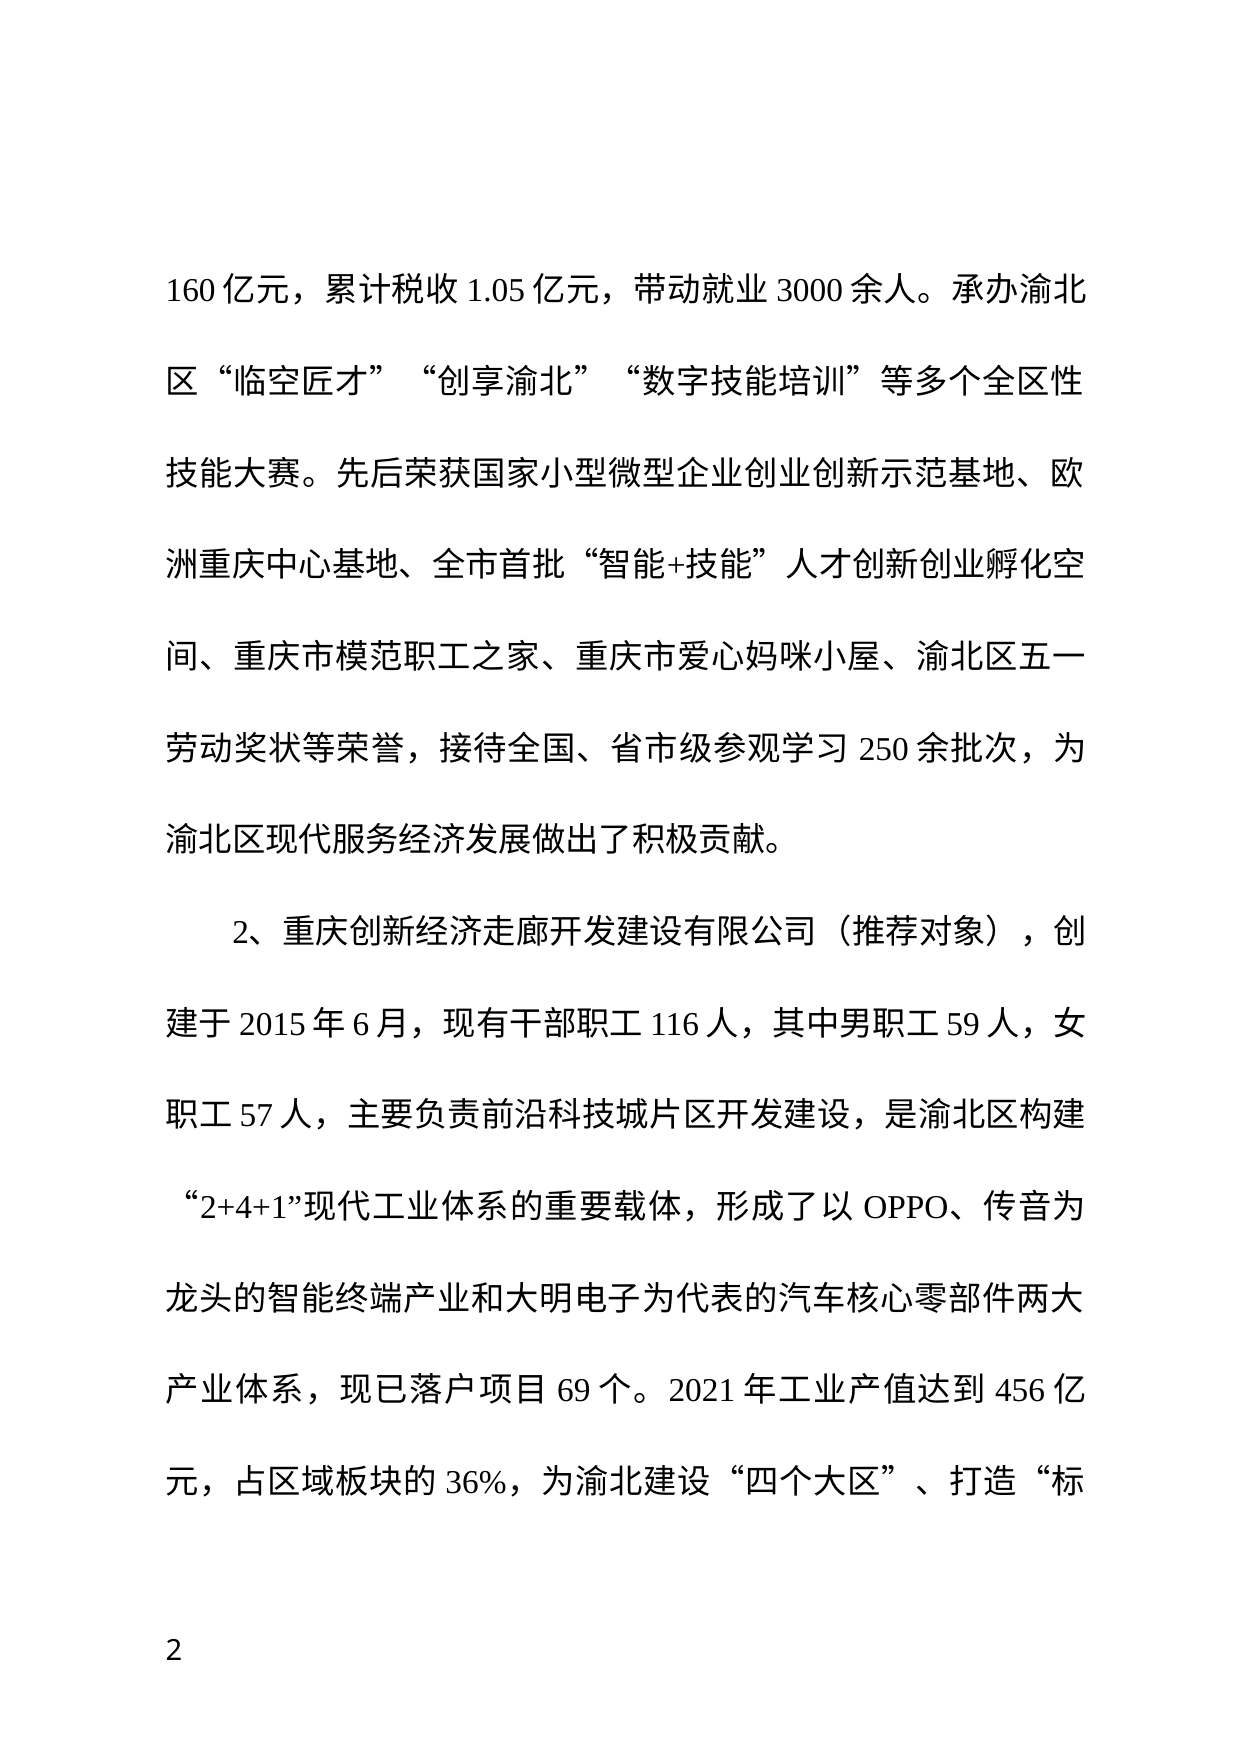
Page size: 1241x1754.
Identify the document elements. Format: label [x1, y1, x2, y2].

text [165, 241, 1087, 883]
text [165, 883, 1087, 1524]
